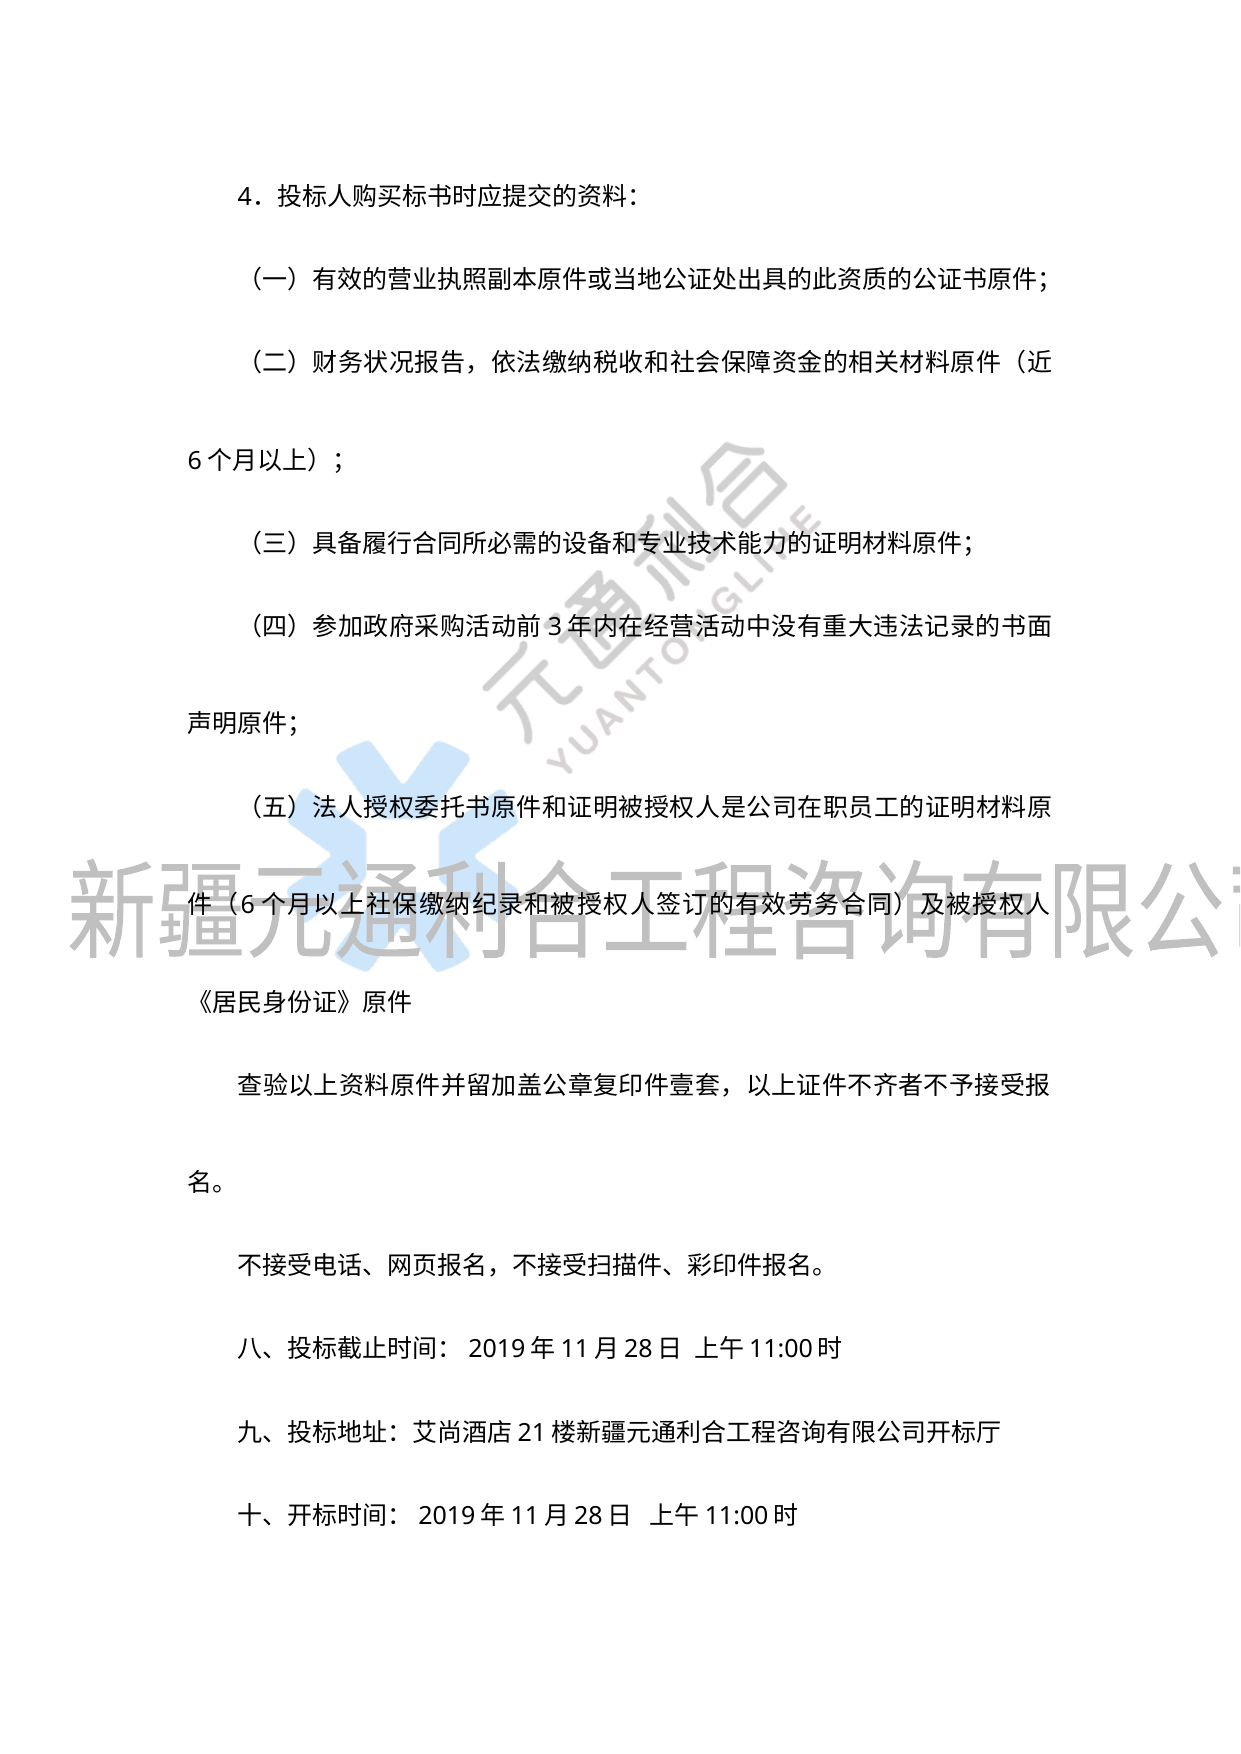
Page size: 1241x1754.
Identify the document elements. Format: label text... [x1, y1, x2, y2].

list 财务状况报告，依法缴纳税收和社会保障资金的相关材料原件（近6个月以上）； [187, 328, 1053, 491]
text 4．投标人购买标书时应提交的资料： [187, 162, 1053, 227]
list 具备履行合同所必需的设备和专业技术能力的证明材料原件； [187, 509, 1053, 574]
text 不接受电话、网页报名，不接受扫描件、彩印件报名。 [187, 1231, 1053, 1296]
text 查验以上资料原件并留加盖公章复印件壹套，以上证件不齐者不予接受报名。 [187, 1051, 1053, 1213]
text 十、开标时间： 2019年11月28日 上午11:00时 [187, 1481, 1053, 1546]
text 九、投标地址：艾尚酒店21楼新疆元通利合工程咨询有限公司开标厅 [187, 1398, 1053, 1463]
list 有效的营业执照副本原件或当地公证处出具的此资质的公证书原件； [187, 245, 1053, 310]
list 法人授权委托书原件和证明被授权人是公司在职员工的证明材料原件（6个月以上社保缴纳纪录和被授权人签订的有效劳务合同）及被授权人《居民身份证》原件 [187, 773, 1053, 1033]
text 八、投标截止时间： 2019年11月28日 上午11:00时 [187, 1314, 1053, 1379]
list 参加政府采购活动前3年内在经营活动中没有重大违法记录的书面声明原件； [187, 592, 1053, 754]
